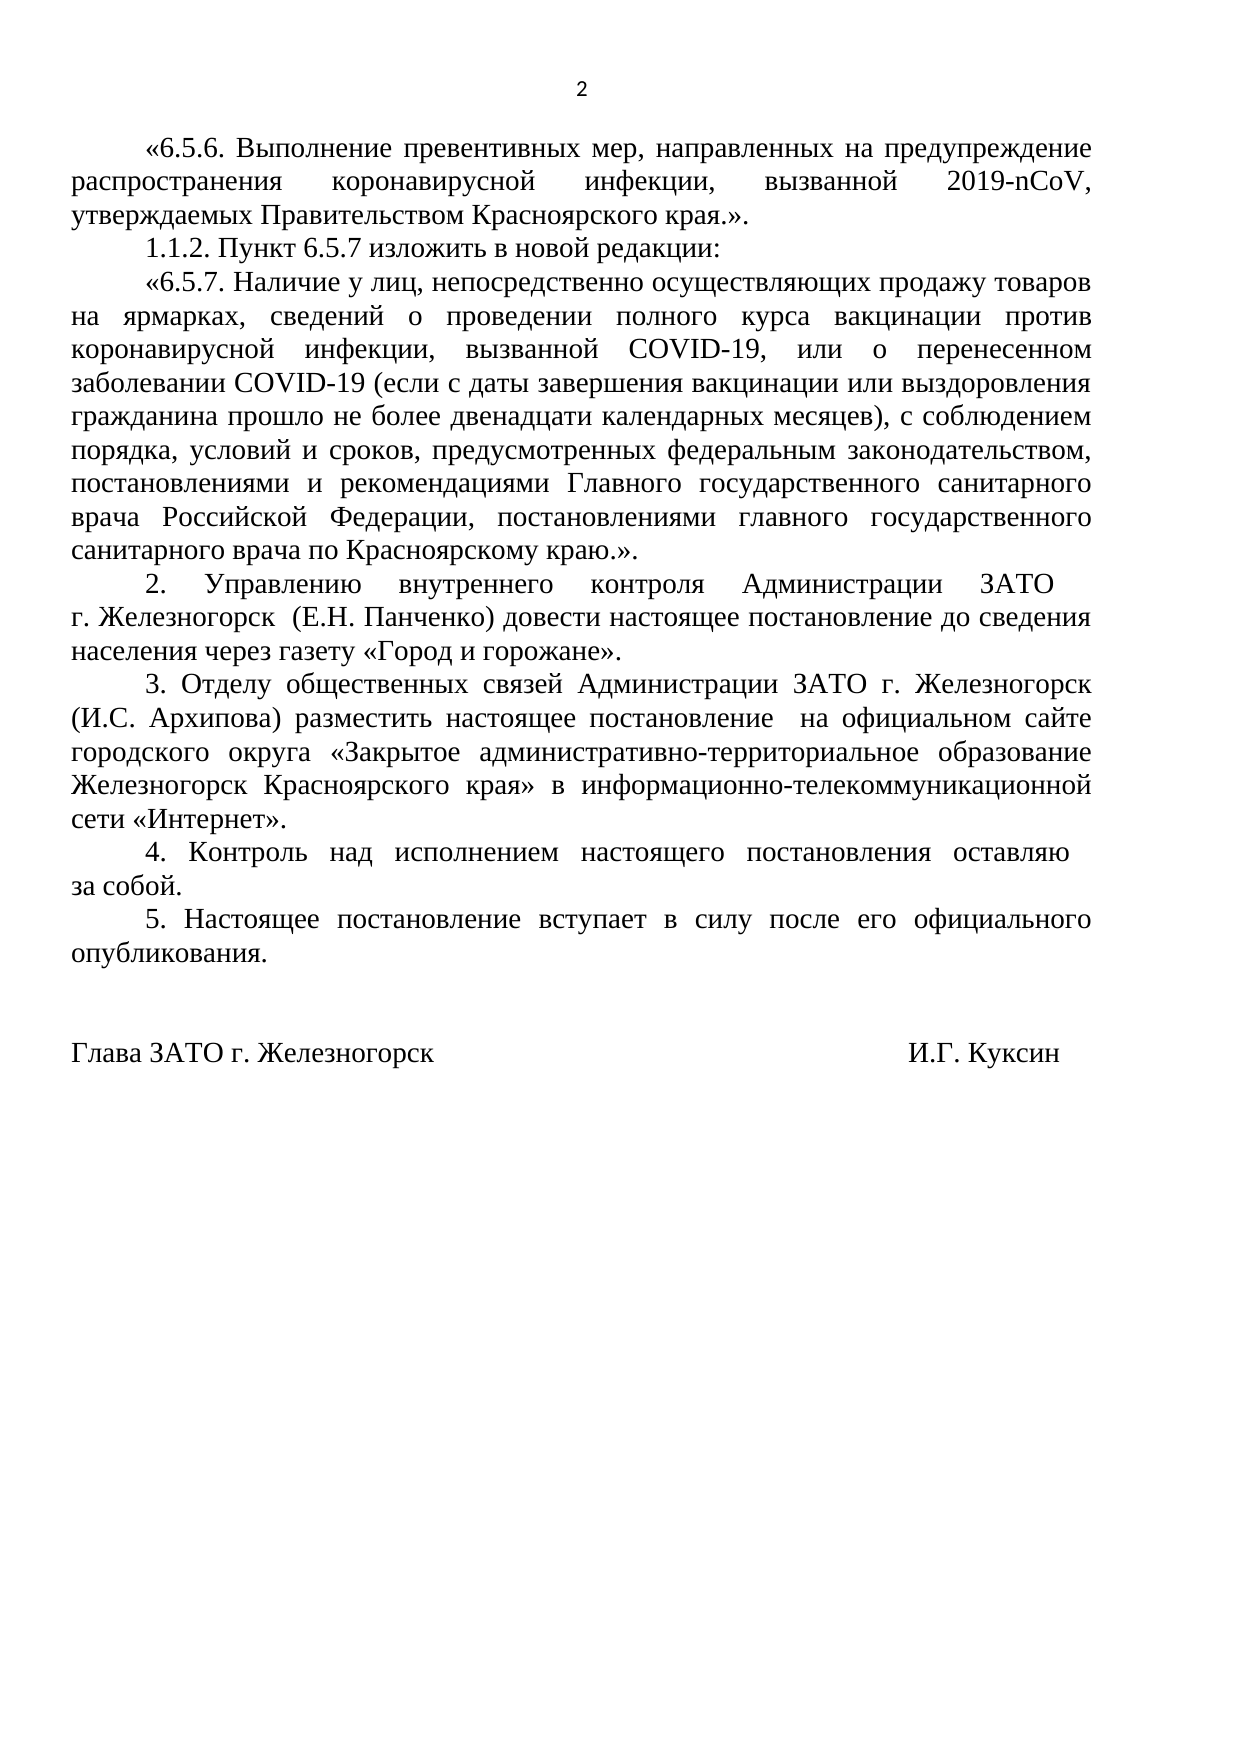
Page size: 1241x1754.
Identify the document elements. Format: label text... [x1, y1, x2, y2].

text 4. Контроль над исполнением настоящего постановления оставляю за собой. [71, 834, 1092, 901]
text 3. Отделу общественных связей Администрации ЗАТО г. Железногорск (И.С. Архипова) разместить настоящее постановление на официальном сайте городского округа «Закрытое административно-территориальное образование Железногорск Красноярского края» в информационно-телекоммуникационной сети «Интернет». [71, 667, 1092, 834]
text 1.1.2. Пункт 6.5.7 изложить в новой редакции: [71, 231, 1092, 264]
text «6.5.6. Выполнение превентивных мер, направленных на предупреждение распространения коронавирусной инфекции, вызванной 2019-nCoV, утверждаемых Правительством Красноярского края.». [71, 130, 1092, 231]
text «6.5.7. Наличие у лиц, непосредственно осуществляющих продажу товаров на ярмарках, сведений о проведении полного курса вакцинации против коронавирусной инфекции, вызванной COVID-19, или о перенесенном заболевании COVID-19 (если с даты завершения вакцинации или выздоровления гражданина прошло не более двенадцати календарных месяцев), с соблюдением порядка, условий и сроков, предусмотренных федеральным законодательством, постановлениями и рекомендациями Главного государственного санитарного врача Российской Федерации, постановлениями главного государственного санитарного врача по Красноярскому краю.». [71, 264, 1092, 566]
text 2. Управлению внутреннего контроля Администрации ЗАТО г. Железногорск (Е.Н. Панченко) довести настоящее постановление до сведения населения через газету «Город и горожане». [71, 566, 1092, 667]
text Глава ЗАТО г. Железногорск И.Г. Куксин [71, 1036, 1092, 1069]
text 5. Настоящее постановление вступает в силу после его официального опубликования. [71, 901, 1092, 968]
